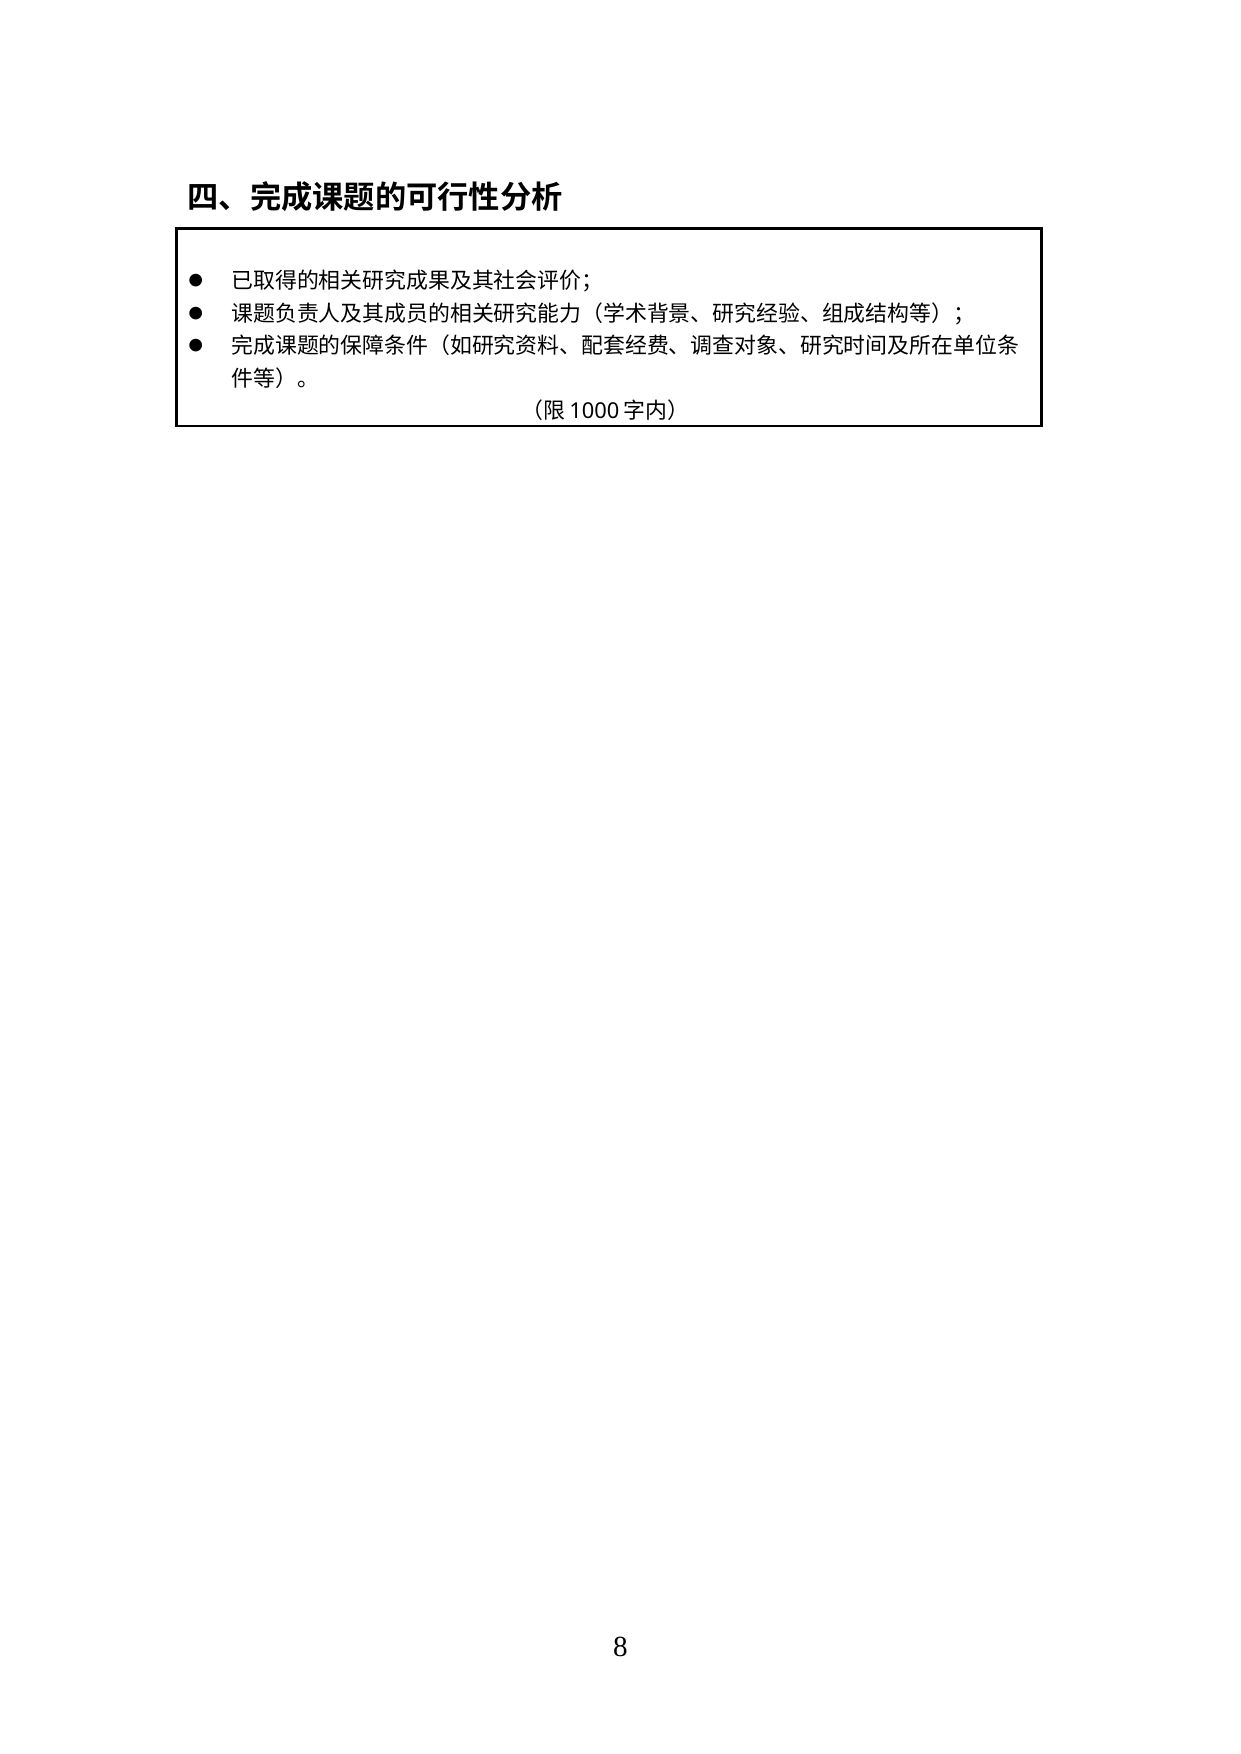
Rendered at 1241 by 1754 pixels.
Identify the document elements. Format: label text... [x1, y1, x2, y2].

text 四、完成课题的可行性分析 [187, 162, 1053, 227]
table_header 已取得的相关研究成果及其社会评价； 课题负责人及其成员的相关研究能力（学术背景、研究经验、组成结构等）； 完成课题的保障条件（如研究资料、配套经费、调查对象、研究时间及所在单位条件等）。 （限1000字内） [178, 230, 1040, 425]
